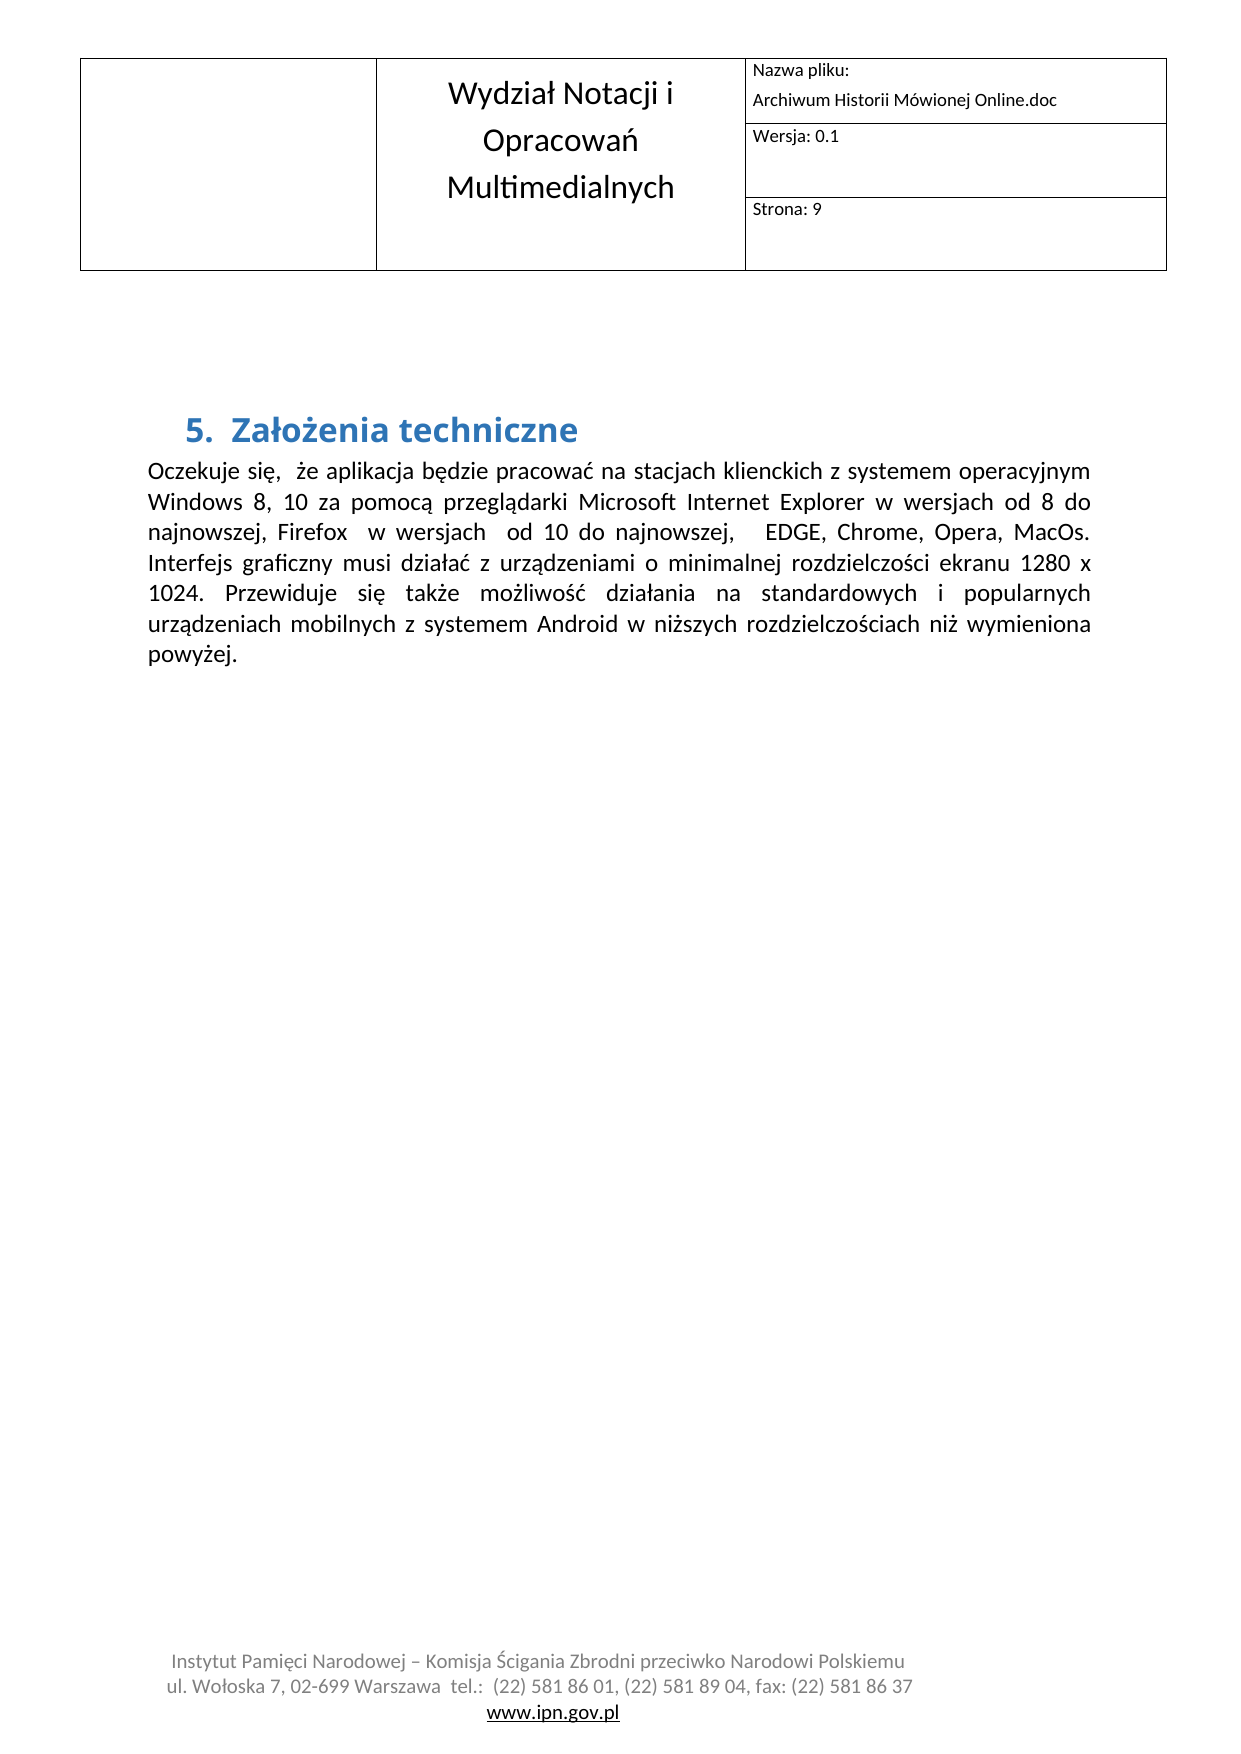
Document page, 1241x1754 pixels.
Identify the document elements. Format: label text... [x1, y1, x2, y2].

subtitle Założenia techniczne [185, 406, 1092, 452]
text Oczekuje się, że aplikacja będzie pracować na stacjach klienckich z systemem operacyjnym Windows 8, 10 za pomocą przeglądarki Microsoft Internet Explorer w wersjach od 8 do najnowszej, Firefox w wersjach od 10 do najnowszej, EDGE, Chrome, Opera, MacOs. Interfejs graficzny musi działać z urządzeniami o minimalnej rozdzielczości ekranu 1280 x 1024. Przewiduje się także możliwość działania na standardowych i popularnych urządzeniach mobilnych z systemem Android w niższych rozdzielczościach niż wymieniona powyżej. [148, 455, 1092, 669]
